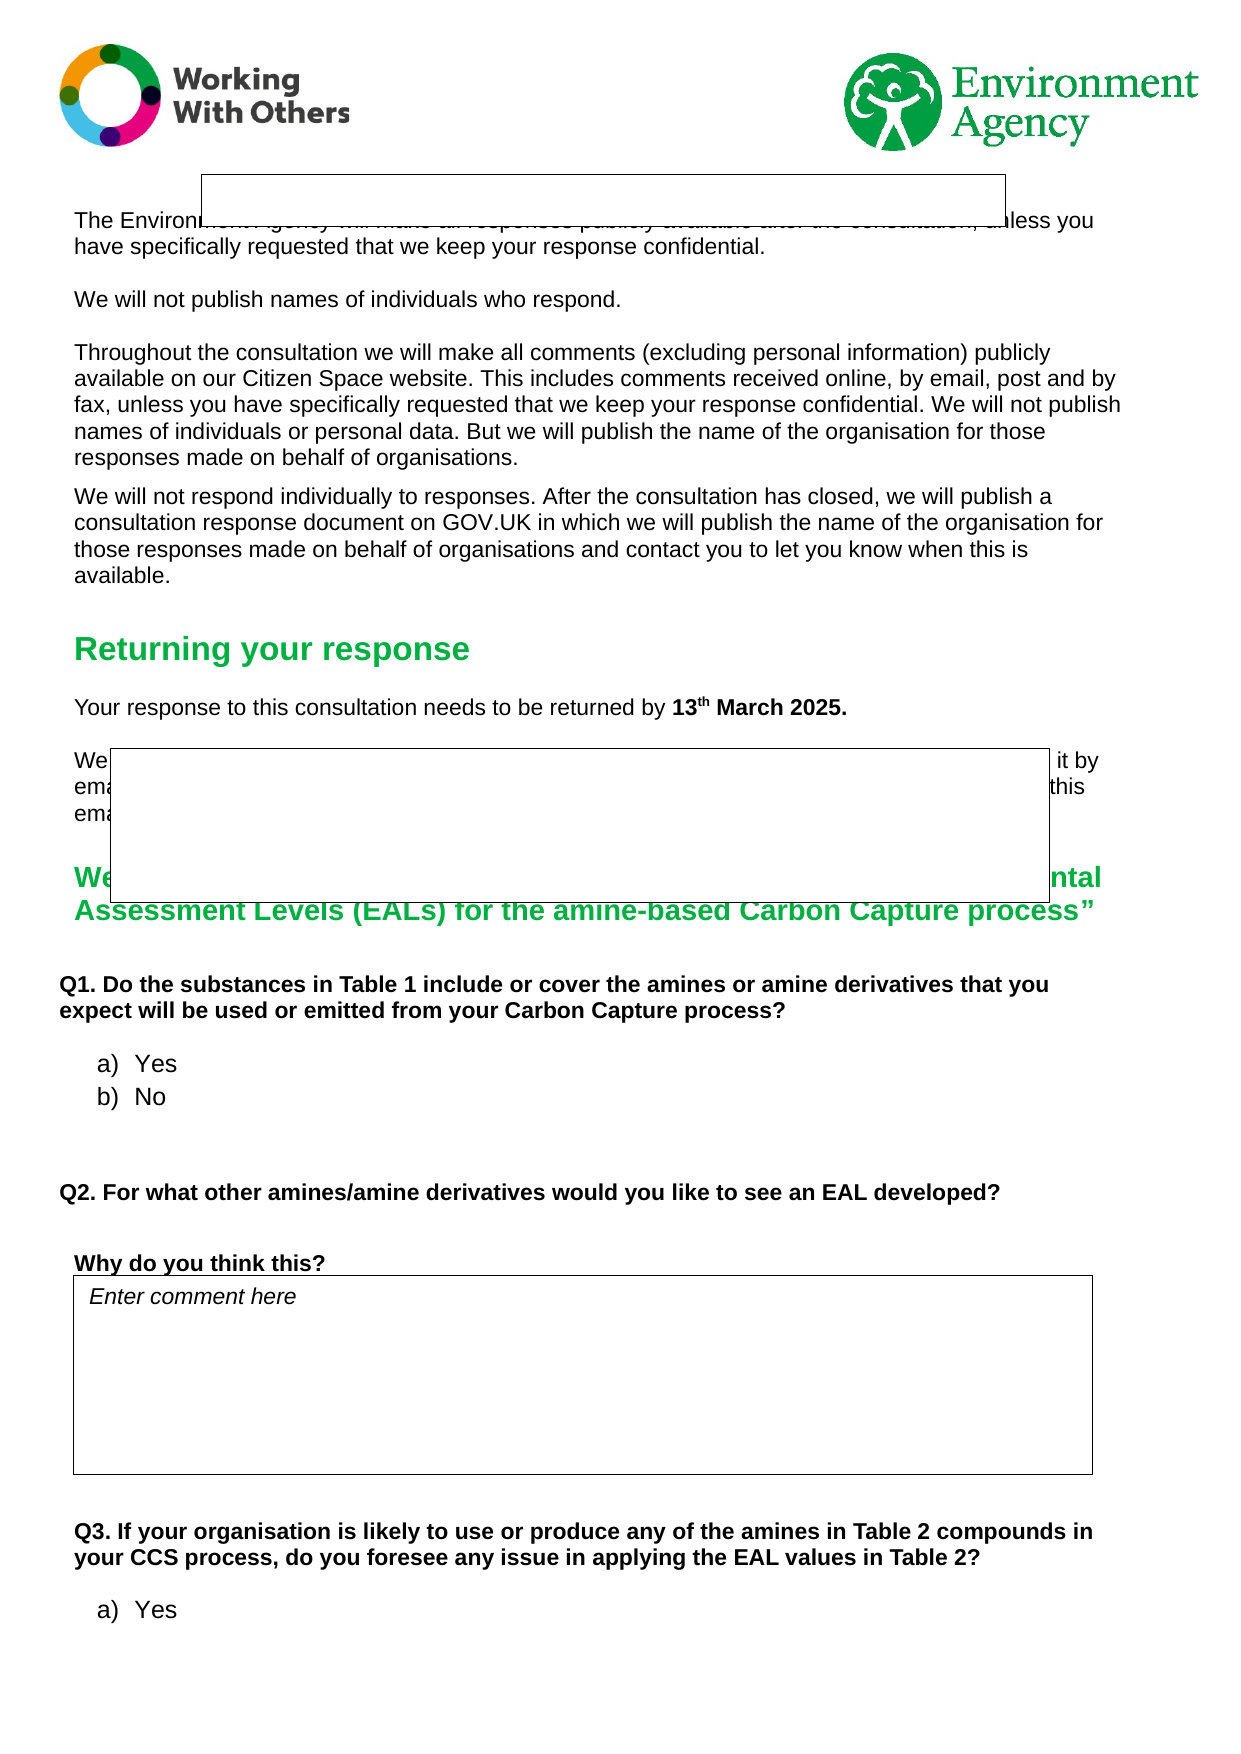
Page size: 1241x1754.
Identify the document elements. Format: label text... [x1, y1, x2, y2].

text Why do you think this? [59, 1249, 1122, 1276]
text We welcome your views on the document “Development of Environmental Assessment Levels (EALs) for the amine-based Carbon Capture process” [74, 859, 1122, 927]
text Your response to this consultation needs to be returned by 13th March 2025. [74, 668, 1122, 721]
text We will not publish names of individuals who respond. [74, 286, 1122, 312]
subtitle Q1. Do the substances in Table 1 include or cover the amines or amine derivatives that you expect will be used or emitted from your Carbon Capture process? [59, 971, 1122, 1023]
list Yes [97, 1048, 1122, 1077]
text Throughout the consultation we will make all comments (excluding personal information) publicly available on our Citizen Space website. This includes comments received online, by email, post and by fax, unless you have specifically requested that we keep your response confidential. We will not publish names of individuals or personal data. But we will publish the name of the organisation for those responses made on behalf of organisations. [74, 338, 1122, 470]
picture [804, 37, 1237, 166]
subtitle Q2. For what other amines/amine derivatives would you like to see an EAL developed? [59, 1178, 1122, 1205]
list Yes [97, 1595, 1122, 1624]
text We would like you to use this form if you are not submitting your response online. You can return it by email to environmental.assessment.level.consultation@environment-agency.gov.uk. Please use this email address if you have any questions regarding this consultation. [74, 747, 1122, 826]
text We will not respond individually to responses. After the consultation has closed, we will publish a consultation response document on GOV.UK in which we will publish the name of the organisation for those responses made on behalf of organisations and contact you to let you know when this is available. [74, 483, 1122, 588]
list No [97, 1082, 1122, 1110]
text Returning your response [74, 629, 1122, 668]
text The Environment Agency will make all responses publicly available after the consultation, unless you have specifically requested that we keep your response confidential. [74, 207, 1122, 259]
text Q3. If your organisation is likely to use or produce any of the amines in Table 2 compounds in your CCS process, do you foresee any issue in applying the EAL values in Table 2? [74, 1518, 1122, 1570]
picture [59, 44, 350, 148]
